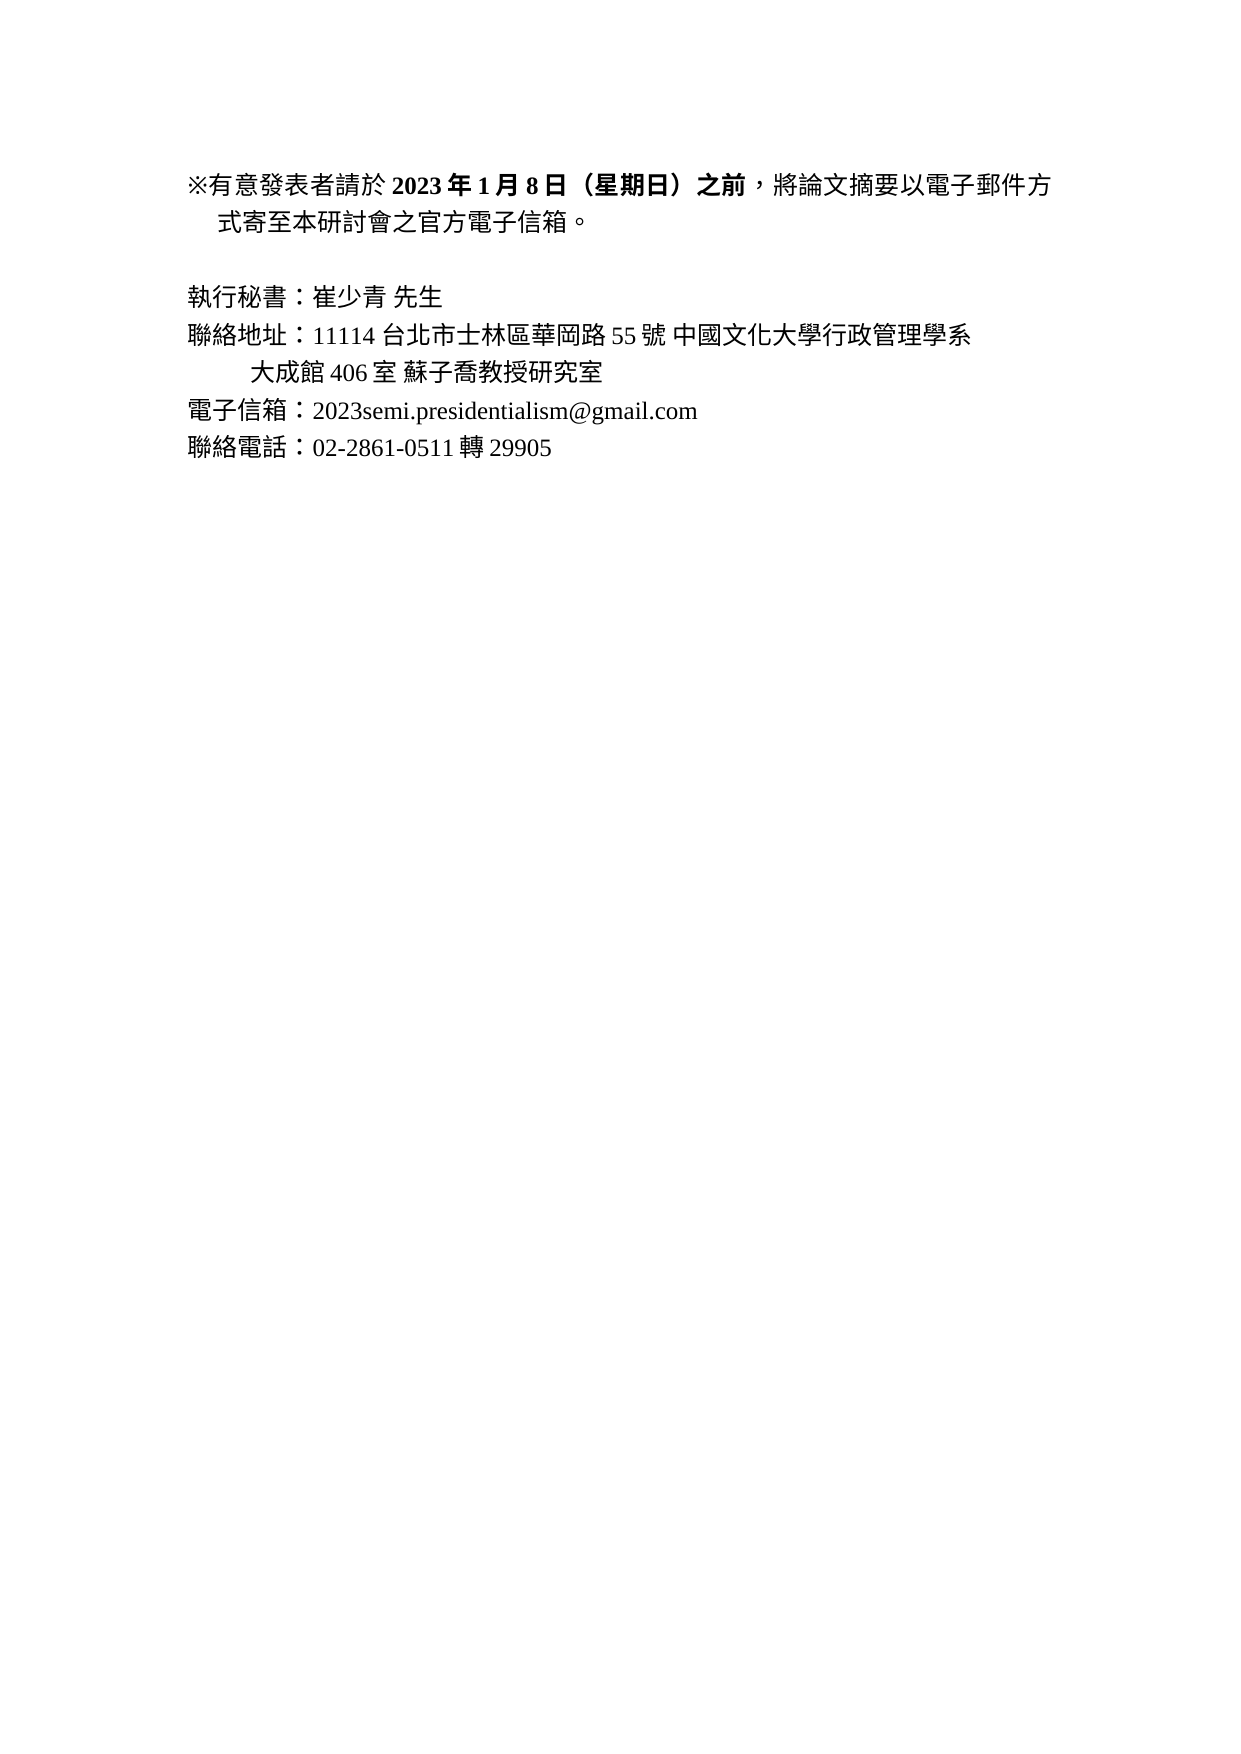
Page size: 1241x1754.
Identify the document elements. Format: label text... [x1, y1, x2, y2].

text 大成館406室 蘇子喬教授研究室 [187, 352, 1053, 389]
text 執行秘書：崔少青 先生 [187, 277, 1053, 314]
text 電子信箱：2023semi.presidentialism@gmail.com [187, 389, 1053, 427]
text 聯絡地址：11114 台北市士林區華岡路55號 中國文化大學行政管理學系 [187, 314, 1053, 352]
text 聯絡電話：02-2861-0511轉29905 [187, 427, 1053, 464]
text ※有意發表者請於2023年1月8日（星期日）之前，將論文摘要以電子郵件方式寄至本研討會之官方電子信箱。 [187, 164, 1053, 239]
